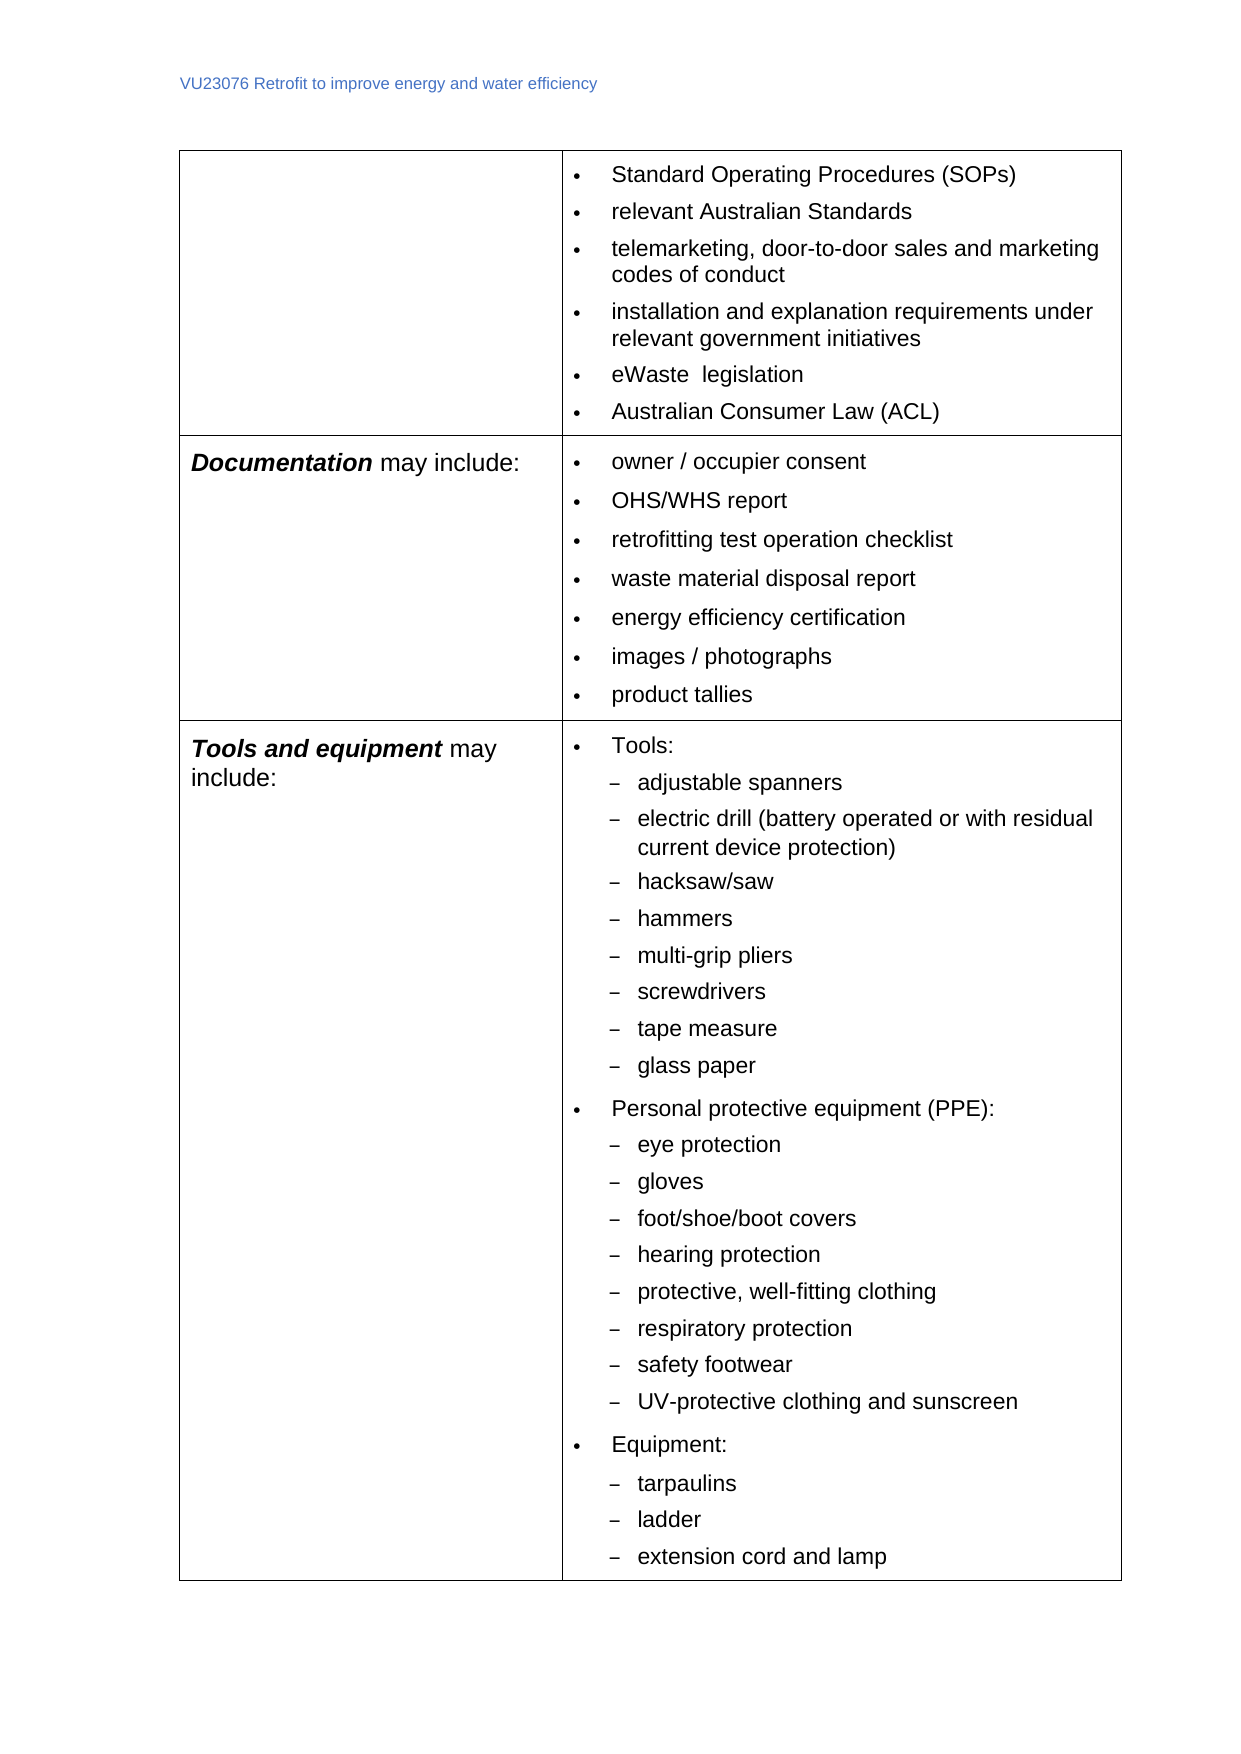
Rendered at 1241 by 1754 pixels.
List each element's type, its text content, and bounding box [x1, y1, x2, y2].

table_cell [180, 721, 562, 1580]
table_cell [563, 721, 1121, 1580]
table_cell Documentation may include: [180, 436, 562, 720]
table_cell owner / occupier consent OHS/WHS report retrofitting test operation checklist waste material disposal report energy efficiency certification images / photographs product tallies [563, 436, 1121, 720]
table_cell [563, 151, 1121, 435]
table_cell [180, 151, 562, 435]
